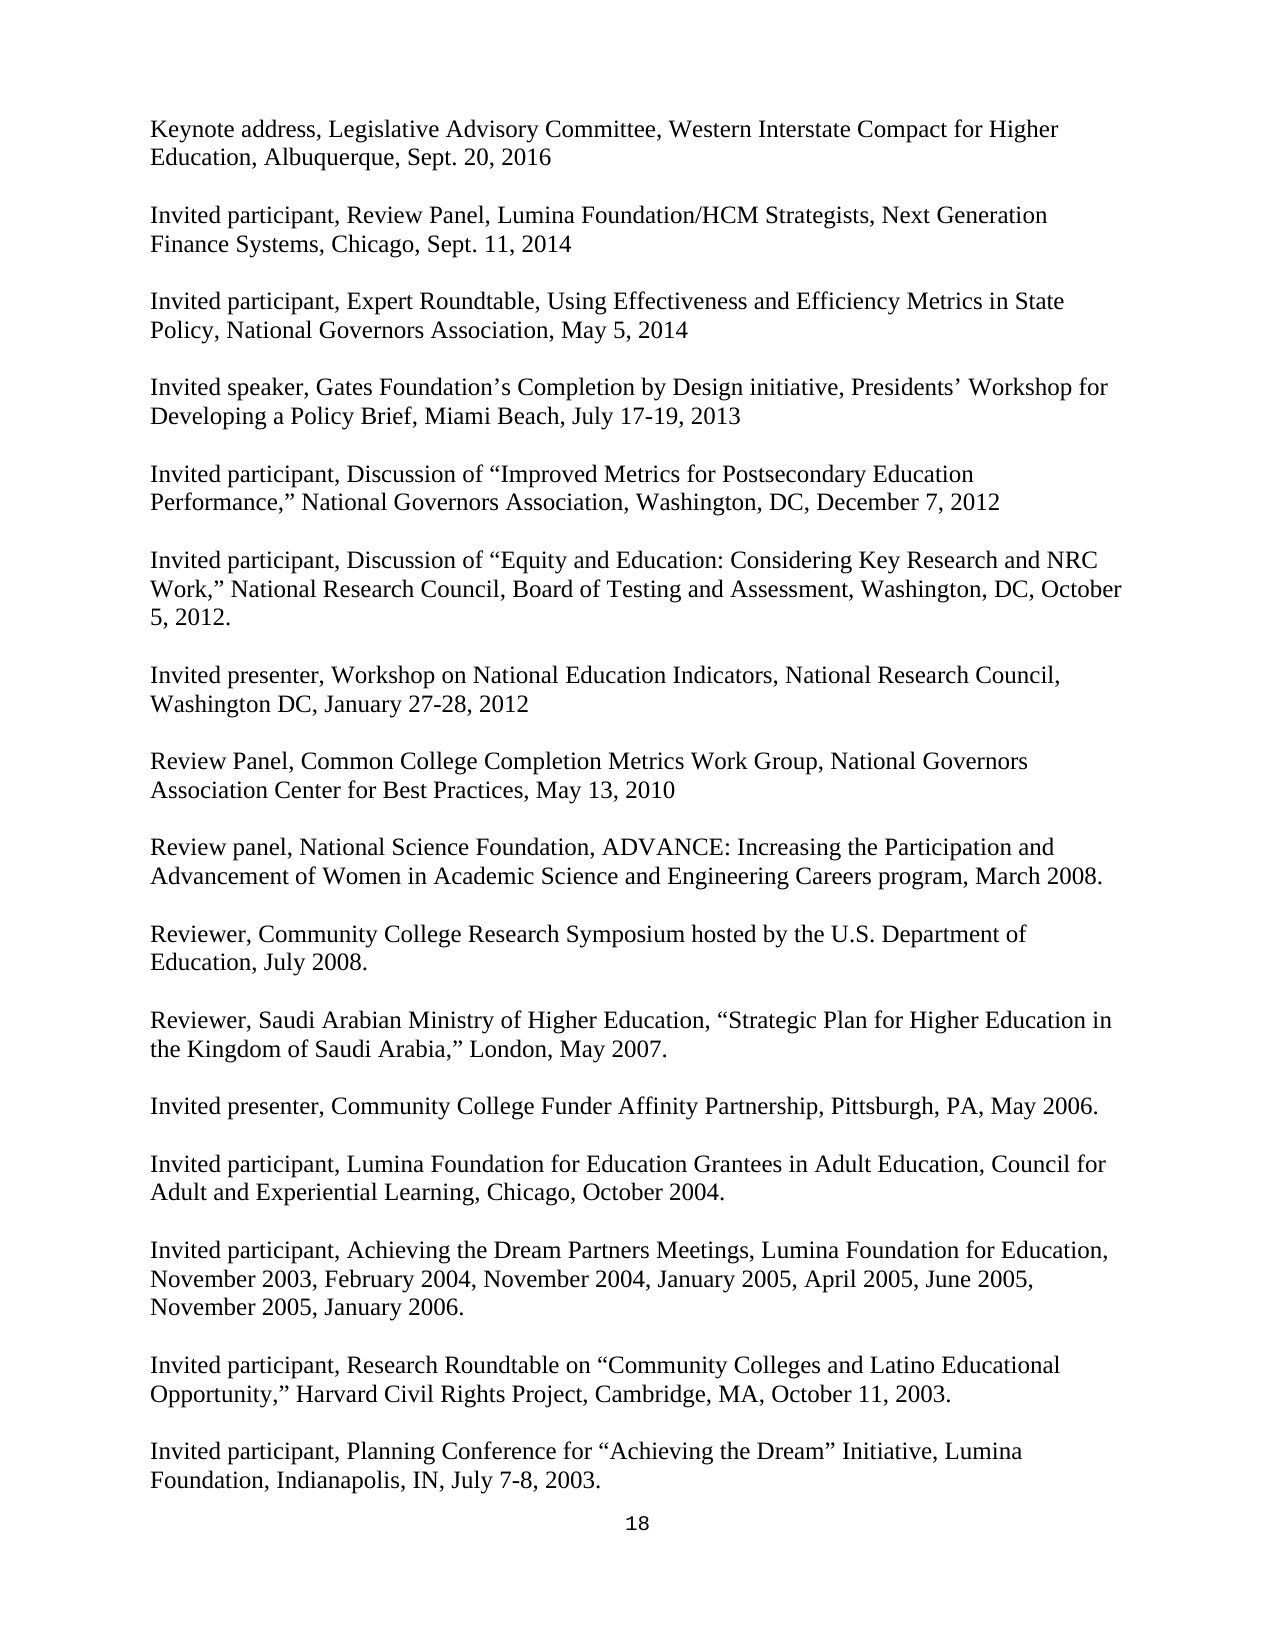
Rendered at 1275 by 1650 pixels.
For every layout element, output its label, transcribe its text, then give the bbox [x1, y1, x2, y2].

text Invited participant, Achieving the Dream Partners Meetings, Lumina Foundation for Education, November 2003, February 2004, November 2004, January 2005, April 2005, June 2005, November 2005, January 2006. [150, 1235, 1125, 1321]
text Invited participant, Expert Roundtable, Using Effectiveness and Efficiency Metrics in State Policy, National Governors Association, May 5, 2014 [150, 286, 1125, 344]
text Invited participant, Research Roundtable on “Community Colleges and Latino Educational Opportunity,” Harvard Civil Rights Project, Cambridge, MA, October 11, 2003. [150, 1350, 1125, 1407]
text Review Panel, Common College Completion Metrics Work Group, National Governors Association Center for Best Practices, May 13, 2010 [150, 746, 1125, 804]
text Reviewer, Saudi Arabian Ministry of Higher Education, “Strategic Plan for Higher Education in the of ,” , May 2007. [150, 1005, 1125, 1062]
text Reviewer, Community College Research Symposium hosted by the U.S. Department of Education, July 2008. [150, 919, 1125, 976]
text Invited participant, Discussion of “Improved Metrics for Postsecondary Education Performance,” National Governors Association, Washington, DC, December 7, 2012 [150, 459, 1125, 516]
text Invited participant, Lumina Foundation for Education Grantees in Adult Education, Council for Adult and Experiential Learning, Chicago, October 2004. [150, 1149, 1125, 1206]
text Invited presenter, Workshop on National Education Indicators, National Research Council, Washington DC, January 27-28, 2012 [150, 660, 1125, 717]
list Invited participant, Review Panel, Lumina Foundation/HCM Strategists, Next Generation Finance Systems, Chicago, Sept. 11, 2014 [150, 200, 1125, 257]
text Review panel, National Science Foundation, ADVANCE: Increasing the Participation and Advancement of Women in Academic Science and Engineering Careers program, March 2008. [150, 832, 1125, 890]
text Invited participant, Discussion of “Equity and Education: Considering Key Research and NRC Work,” National Research Council, Board of Testing and Assessment, Washington, DC, October 5, 2012. [150, 545, 1125, 631]
text Invited presenter, Community College Funder Affinity Partnership, Pittsburgh, PA, May 2006. [150, 1091, 1125, 1120]
text Invited speaker, Gates Foundation’s Completion by Design initiative, Presidents’ Workshop for Developing a Policy Brief, Miami Beach, July 17-19, 2013 [150, 372, 1125, 430]
list Keynote address, Legislative Advisory Committee, Western Interstate Compact for Higher Education, Albuquerque, Sept. 20, 2016 [150, 114, 1125, 171]
text Invited participant, Planning Conference for “Achieving the Dream” Initiative, Lumina Foundation, , July 7-8, 2003. [150, 1436, 1125, 1494]
